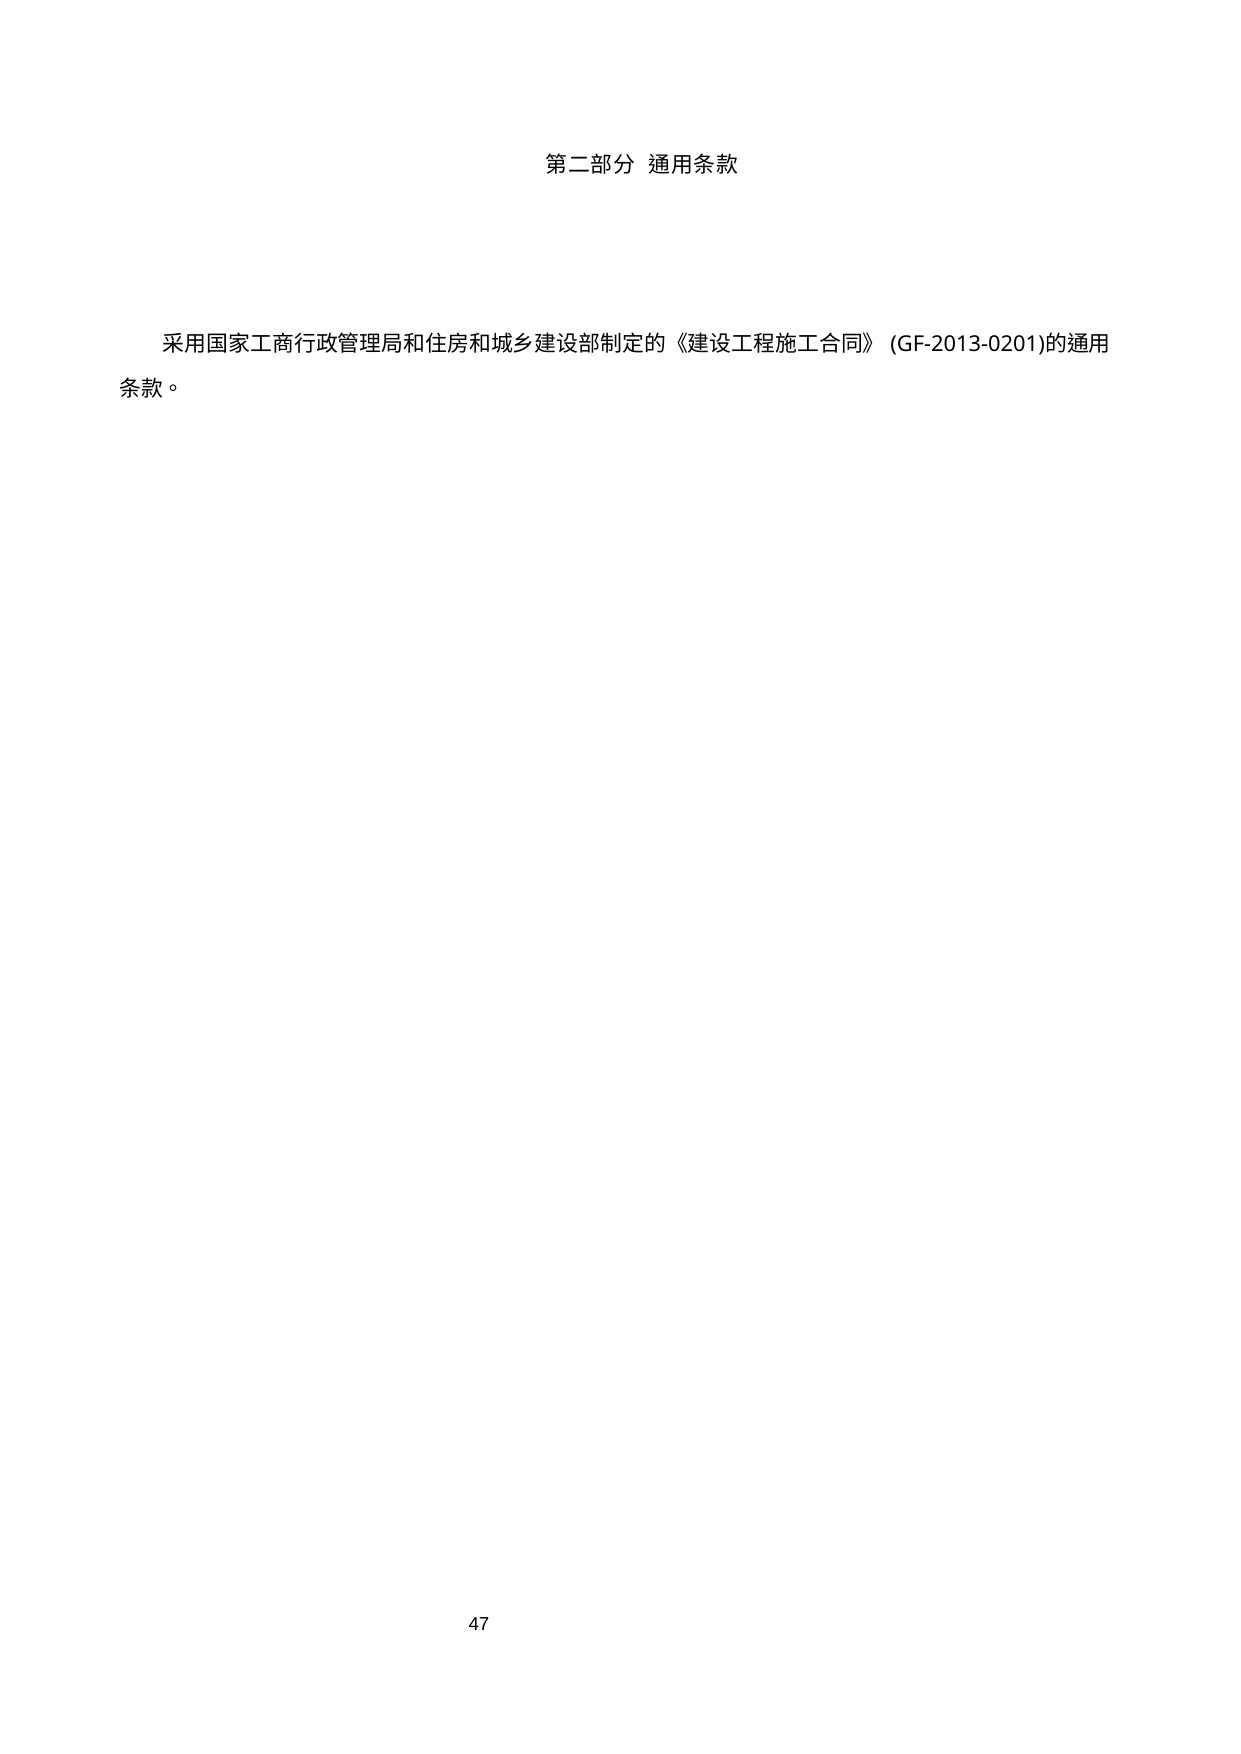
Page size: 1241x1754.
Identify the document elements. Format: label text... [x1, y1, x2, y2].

text 采用国家工商行政管理局和住房和城乡建设部制定的《建设工程施工合同》 (GF-2013-0201)的通用条款。 [119, 328, 1118, 402]
text 第二部分 通用条款 [119, 149, 1118, 179]
